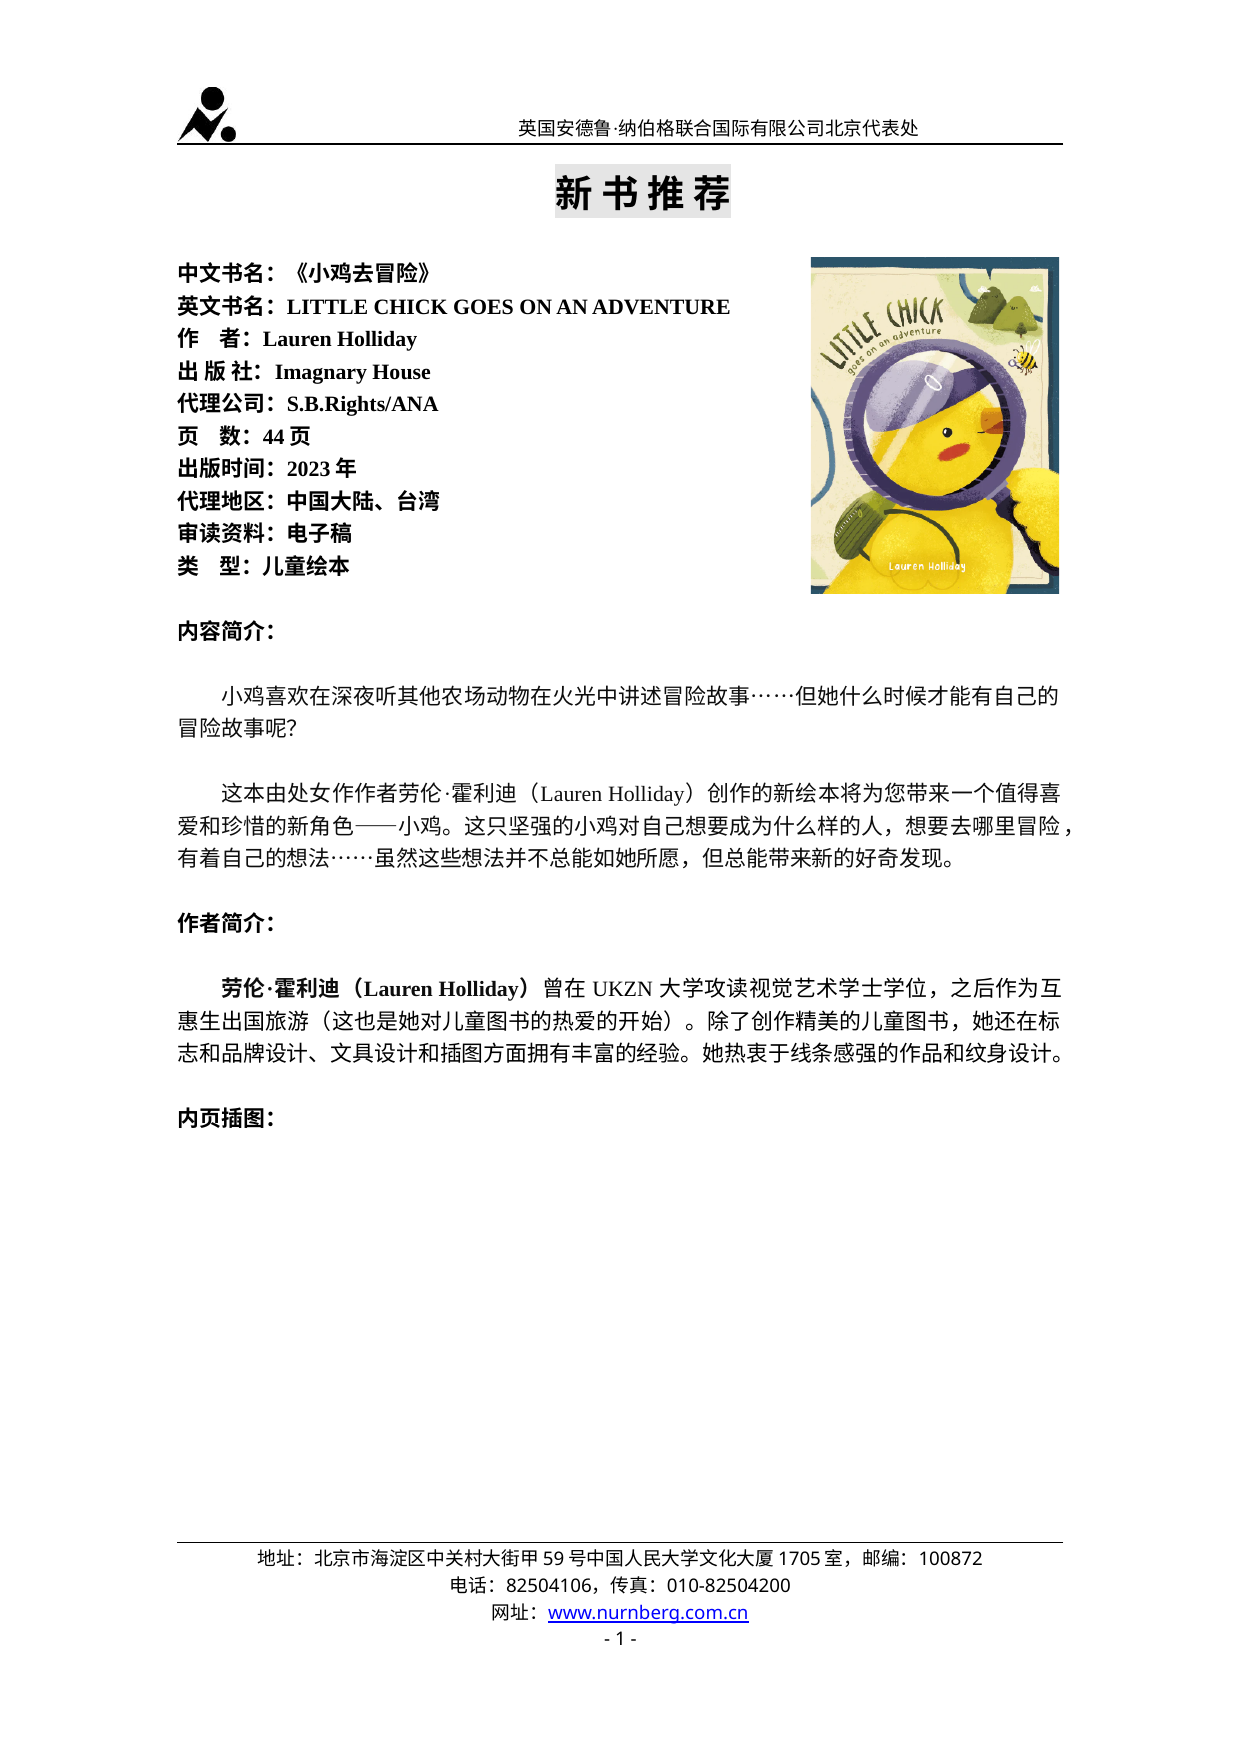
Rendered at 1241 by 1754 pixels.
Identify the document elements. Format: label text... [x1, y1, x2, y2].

picture [177, 87, 236, 142]
text 代理地区：中国大陆、台湾 [177, 483, 809, 516]
text 作者简介： [177, 906, 1063, 938]
text 内容简介： [177, 613, 1063, 646]
text 这本由处女作作者劳伦·霍利迪（Lauren Holliday）创作的新绘本将为您带来一个值得喜爱和珍惜的新角色——小鸡。这只坚强的小鸡对自己想要成为什么样的人，想要去哪里冒险，有着自己的想法……虽然这些想法并不总能如她所愿，但总能带来新的好奇发现。 [177, 776, 1063, 873]
text 内页插图： [177, 1101, 1063, 1133]
picture [809, 257, 1059, 592]
text 出 版 社：Imagnary House [177, 353, 809, 386]
text 代理公司：S.B.Rights/ANA [177, 386, 809, 418]
text 英文书名：LITTLE CHICK GOES ON AN ADVENTURE [177, 288, 809, 321]
text 页 数：44页 [177, 418, 809, 451]
text 类 型：儿童绘本 [177, 548, 809, 581]
text 新 书 推 荐 [177, 158, 1063, 223]
text 作 者：Lauren Holliday [177, 321, 809, 353]
text 中文书名：《小鸡去冒险》 [177, 256, 1063, 288]
text 审读资料：电子稿 [177, 516, 809, 548]
text 劳伦·霍利迪（Lauren Holliday）曾在 UKZN 大学攻读视觉艺术学士学位，之后作为互惠生出国旅游（这也是她对儿童图书的热爱的开始）。除了创作精美的儿童图书，她还在标志和品牌设计、文具设计和插图方面拥有丰富的经验。她热衷于线条感强的作品和纹身设计。 [177, 971, 1063, 1068]
text 出版时间：2023年 [177, 451, 809, 483]
text 小鸡喜欢在深夜听其他农场动物在火光中讲述冒险故事……但她什么时候才能有自己的冒险故事呢？ [177, 678, 1063, 743]
